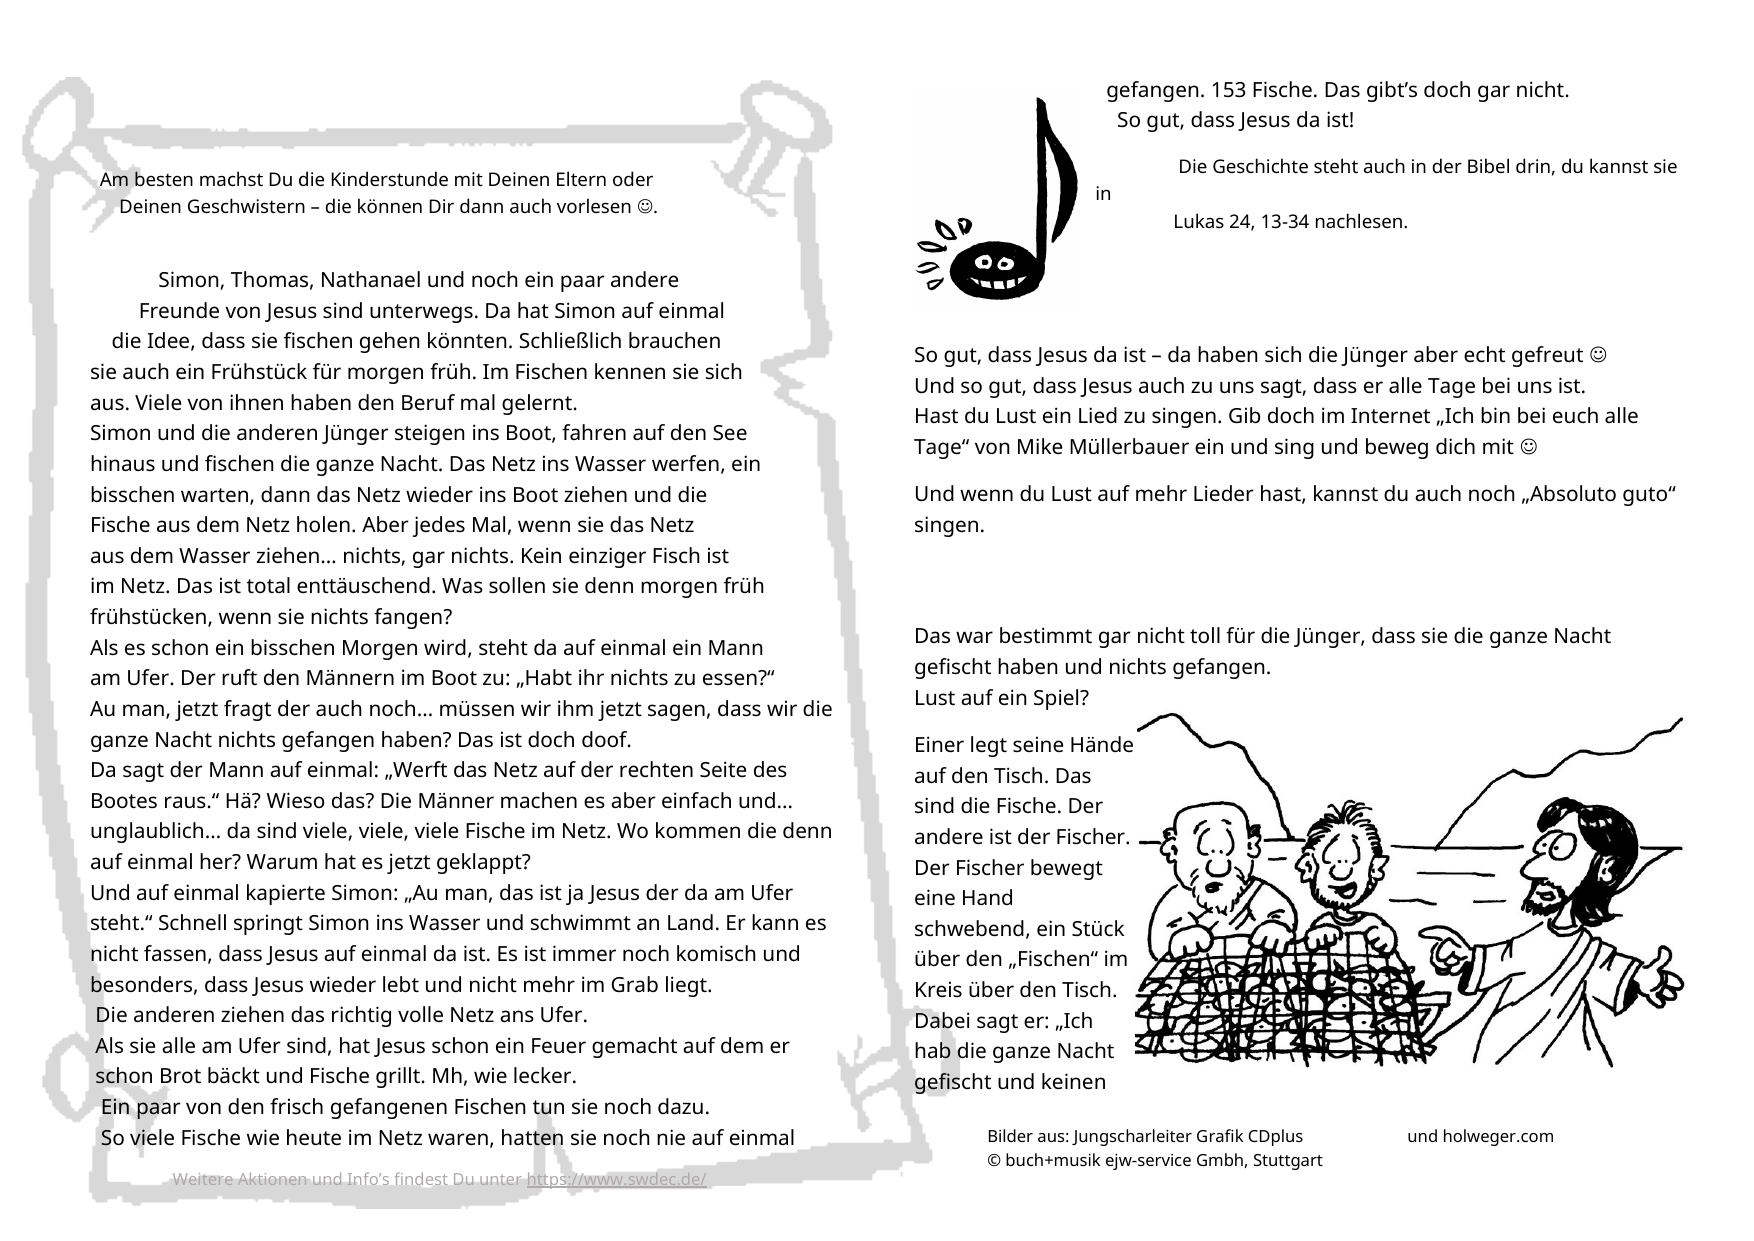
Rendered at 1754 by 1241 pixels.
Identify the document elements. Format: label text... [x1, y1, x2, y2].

picture [1135, 702, 1691, 1070]
text Und wenn du Lust auf mehr Lieder hast, kannst du auch noch „Absoluto guto“ singen. [914, 479, 1679, 539]
text Simon, Thomas, Nathanael und noch ein paar andere Freunde von Jesus sind unterwegs. Da hat Simon auf einmal die Idee, dass sie fischen gehen könnten. Schließlich brauchen sie auch ein Frühstück für morgen früh. Im Fischen kennen sie sich aus. Viele von ihnen haben den Beruf mal gelernt. Simon und die anderen Jünger steigen ins Boot, fahren auf den See hinaus und fischen die ganze Nacht. Das Netz ins Wasser werfen, ein bisschen warten, dann das Netz wieder ins Boot ziehen und die Fische aus dem Netz holen. Aber jedes Mal, wenn sie das Netz aus dem Wasser ziehen… nichts, gar nichts. Kein einziger Fisch ist im Netz. Das ist total enttäuschend. Was sollen sie denn morgen früh frühstücken, wenn sie nichts fangen? Als es schon ein bisschen Morgen wird, steht da auf einmal ein Mann am Ufer. Der ruft den Männern im Boot zu: „Habt ihr nichts zu essen?“ Au man, jetzt fragt der auch noch… müssen wir ihm jetzt sagen, dass wir die ganze Nacht nichts gefangen haben? Das ist doch doof. Da sagt der Mann auf einmal: „Werft das Netz auf der rechten Seite des Bootes raus.“ Hä? Wieso das? Die Männer machen es aber einfach und… unglaublich… da sind viele, viele, viele Fische im Netz. Wo kommen die denn auf einmal her? Warum hat es jetzt geklappt? Und auf einmal kapierte Simon: „Au man, das ist ja Jesus der da am Ufer steht.“ Schnell springt Simon ins Wasser und schwimmt an Land. Er kann es nicht fassen, dass Jesus auf einmal da ist. Es ist immer noch komisch und besonders, dass Jesus wieder lebt und nicht mehr im Grab liegt. Die anderen ziehen das richtig volle Netz ans Ufer. Als sie alle am Ufer sind, hat Jesus schon ein Feuer gemacht auf dem er schon Brot bäckt und Fische grillt. Mh, wie lecker. Ein paar von den frisch gefangenen Fischen tun sie noch dazu. So viele Fische wie heute im Netz waren, hatten sie noch nie auf einmal gefangen. 153 Fische. Das gibt’s doch gar nicht. So gut, dass Jesus da ist! [90, 238, 840, 1151]
text Die Geschichte steht auch in der Bibel drin, du kannst sie in Lukas 24, 13-34 nachlesen. [1081, 153, 1679, 233]
text Das war bestimmt gar nicht toll für die Jünger, dass sie die ganze Nacht gefischt haben und nichts gefangen. Lust auf ein Spiel? [914, 557, 1679, 711]
text Am besten machst Du die Kinderstunde mit Deinen Eltern oder Deinen Geschwistern – die können Dir dann auch vorlesen . [90, 166, 840, 219]
picture [913, 87, 1081, 310]
text So gut, dass Jesus da ist – da haben sich die Jünger aber echt gefreut Und so gut, dass Jesus auch zu uns sagt, dass er alle Tage bei uns ist. Hast du Lust ein Lied zu singen. Gib doch im Internet „Ich bin bei euch alle Tage“ von Mike Müllerbauer ein und sing und beweg dich mit [914, 340, 1679, 461]
